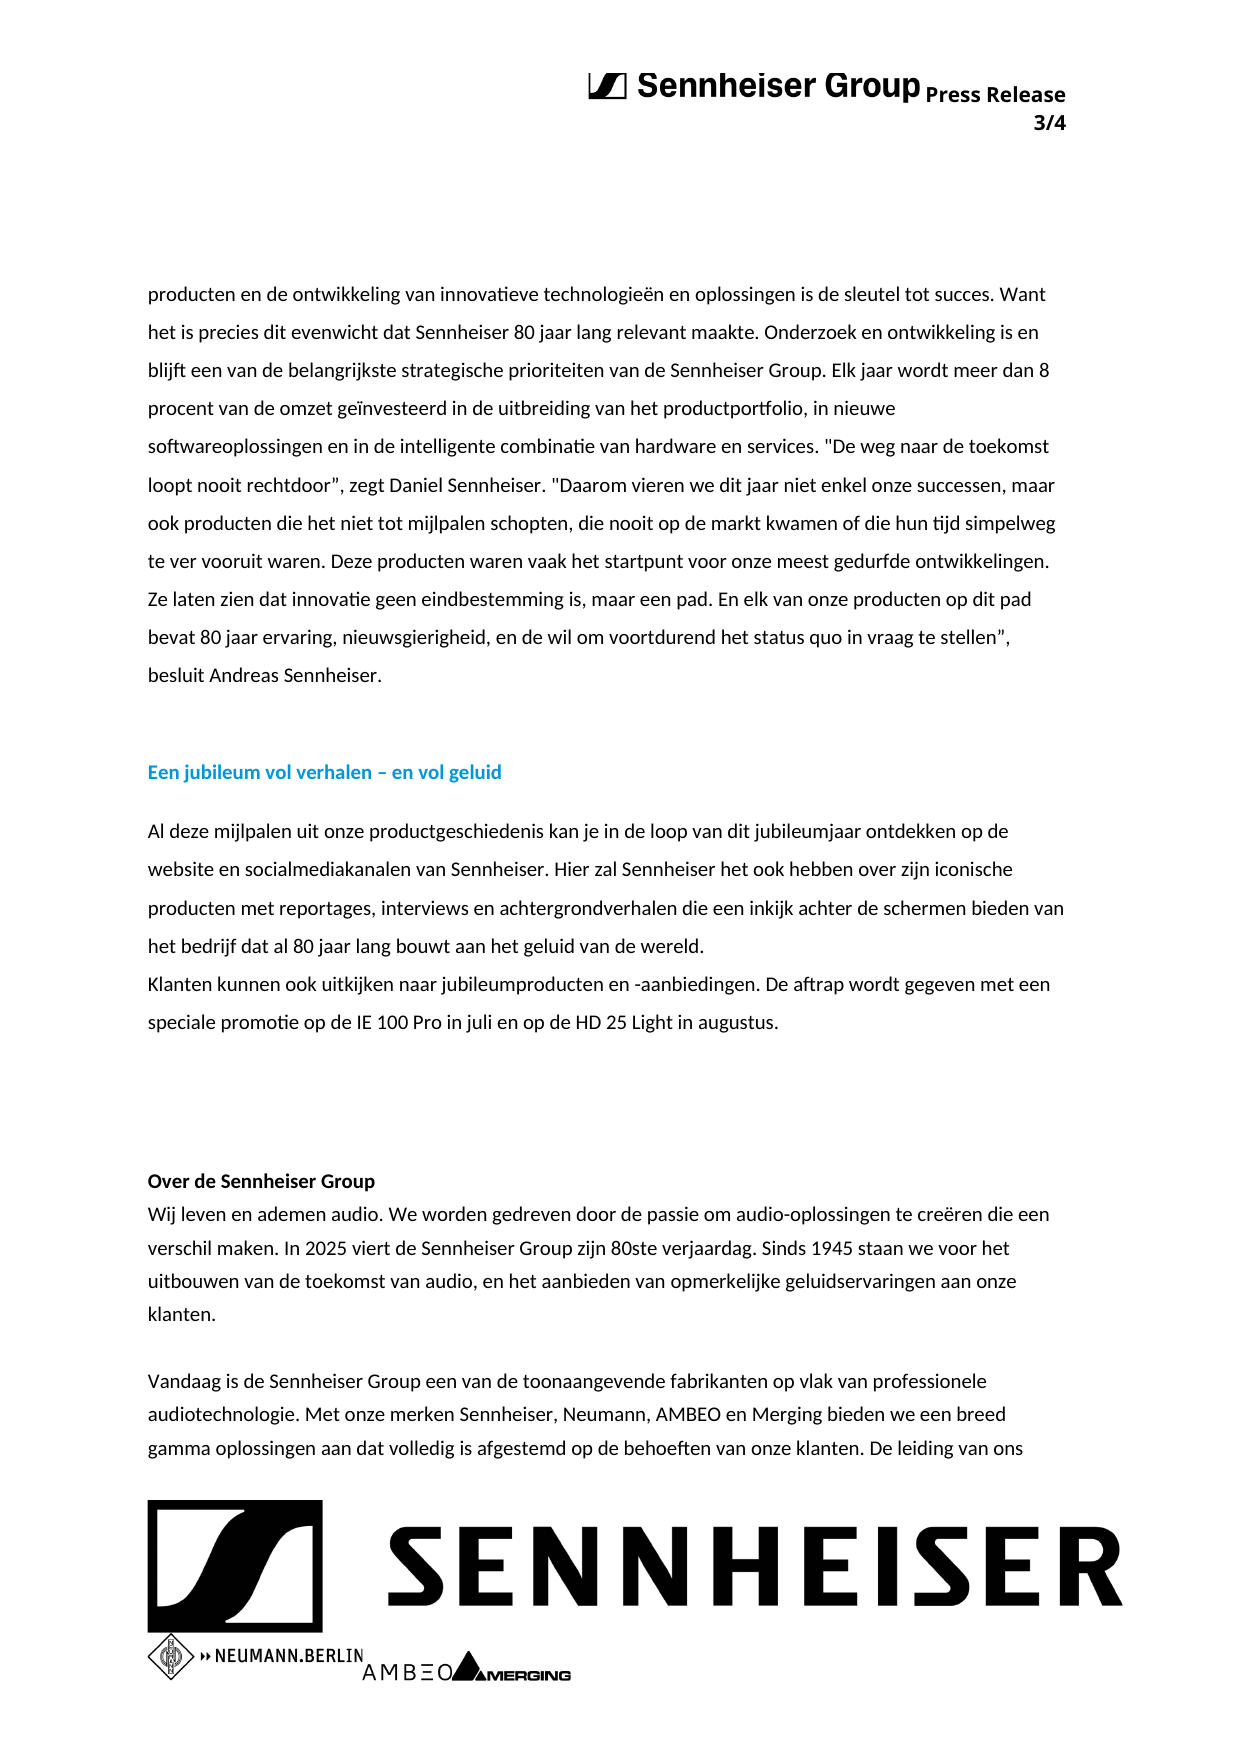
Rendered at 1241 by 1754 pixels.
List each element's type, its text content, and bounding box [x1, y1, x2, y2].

picture [147, 1500, 1123, 1681]
text Klanten kunnen ook uitkijken naar jubileumproducten en -aanbiedingen. De aftrap wordt gegeven met een speciale promotie op de IE 100 Pro in juli en op de HD 25 Light in augustus. [148, 971, 1066, 1034]
picture [588, 73, 920, 103]
text Al deze mijlpalen uit onze productgeschiedenis kan je in de loop van dit jubileumjaar ontdekken op de website en socialmediakanalen van Sennheiser. Hier zal Sennheiser het ook hebben over zijn iconische producten met reportages, interviews en achtergrondverhalen die een inkijk achter de schermen bieden van het bedrijf dat al 80 jaar lang bouwt aan het geluid van de wereld. [148, 818, 1066, 958]
text Over de Sennheiser Group [148, 1160, 1066, 1194]
text Wij leven en ademen audio. We worden gedreven door de passie om audio-oplossingen te creëren die een verschil maken. In 2025 viert de Sennheiser Group zijn 80ste verjaardag. Sinds 1945 staan we voor het uitbouwen van de toekomst van audio, en het aanbieden van opmerkelijke geluidservaringen aan onze klanten. [148, 1194, 1066, 1327]
text Een jubileum vol verhalen – en vol geluid [148, 759, 1066, 785]
